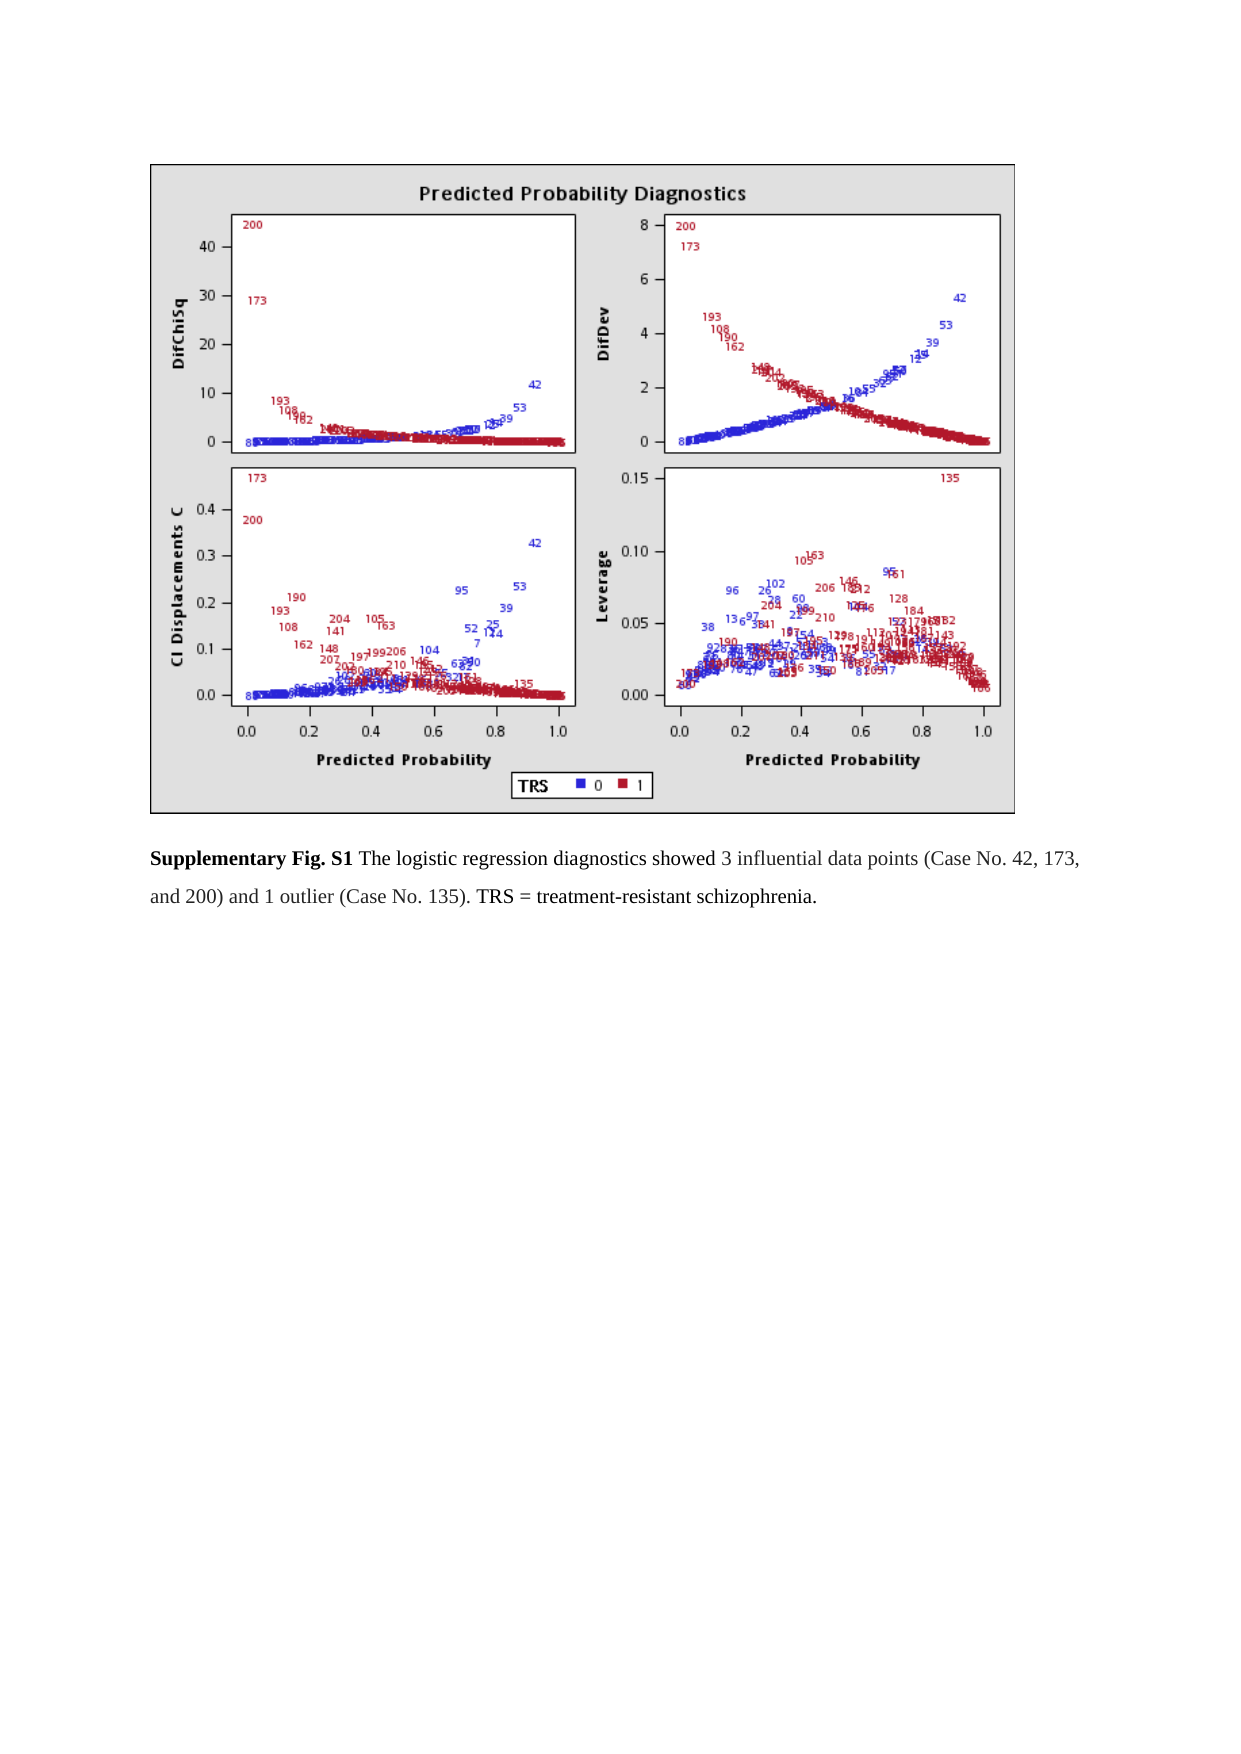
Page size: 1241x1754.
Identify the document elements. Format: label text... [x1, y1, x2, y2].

text Supplementary Fig. S1 The logistic regression diagnostics showed 3 influential data points (Case No. 42, 173, and 200) and 1 outlier (Case No. 135). TRS = treatment-resistant schizophrenia. [150, 839, 1090, 914]
picture [150, 164, 1015, 814]
